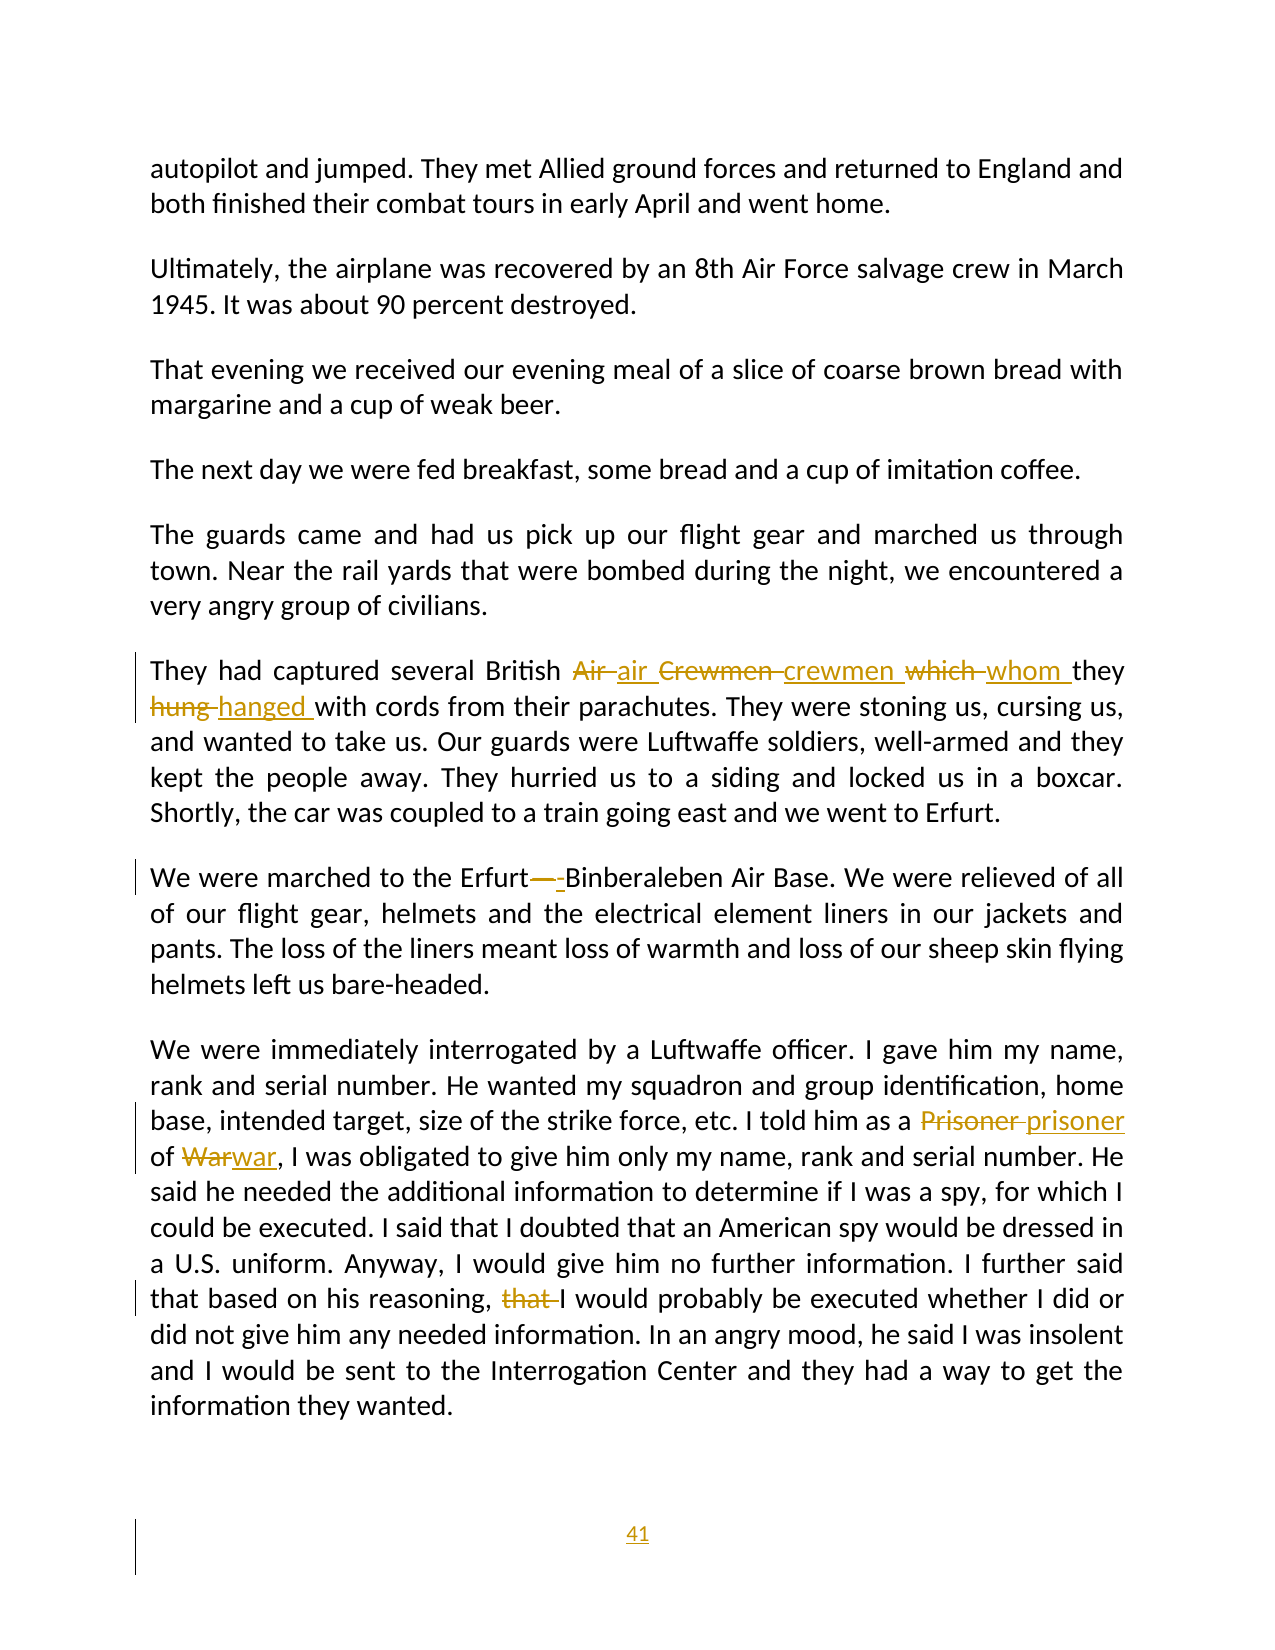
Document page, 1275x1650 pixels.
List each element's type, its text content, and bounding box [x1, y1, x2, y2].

text The next day we were fed breakfast, some bread and a cup of imitation coffee. [150, 451, 1125, 487]
text The guards came and had us pick up our flight gear and marched us through town. Near the rail yards that were bombed during the night, we encountered a very angry group of civilians. [150, 516, 1125, 623]
text That evening we received our evening meal of a slice of coarse brown bread with margarine and a cup of weak beer. [150, 351, 1125, 422]
text We were marched to the ErfurtBinberaleben Air Base. We were relieved of all of our flight gear, helmets and the electrical element liners in our jackets and pants. The loss of the liners meant loss of warmth and loss of our sheep skin flying helmets left us bare-headed. [150, 859, 1125, 1002]
text Ultimately, the airplane was recovered by an 8th Air Force salvage crew in March 1945. It was about 90 percent destroyed. [150, 250, 1125, 322]
text We were immediately interrogated by a Luftwaffe officer. I gave him my name, rank and serial number. He wanted my squadron and group identification, home base, intended target, size of the strike force, etc. I told him as a of , I was obligated to give him only my name, rank and serial number. He said he needed the additional information to determine if I was a spy, for which I could be executed. I said that I doubted that an American spy would be dressed in a U.S. uniform. Anyway, I would give him no further information. I further said that based on his reasoning, I would probably be executed whether I did or did not give him any needed information. In an angry mood, he said I was insolent and I would be sent to the Interrogation Center and they had a way to get the information they wanted. [150, 1031, 1125, 1423]
text They had captured several British they with cords from their parachutes. They were stoning us, cursing us, and wanted to take us. Our guards were Luftwaffe soldiers, well-armed and they kept the people away. They hurried us to a siding and locked us in a boxcar. Shortly, the car was coupled to a train going east and we went to Erfurt. [150, 652, 1125, 830]
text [150, 150, 1125, 221]
